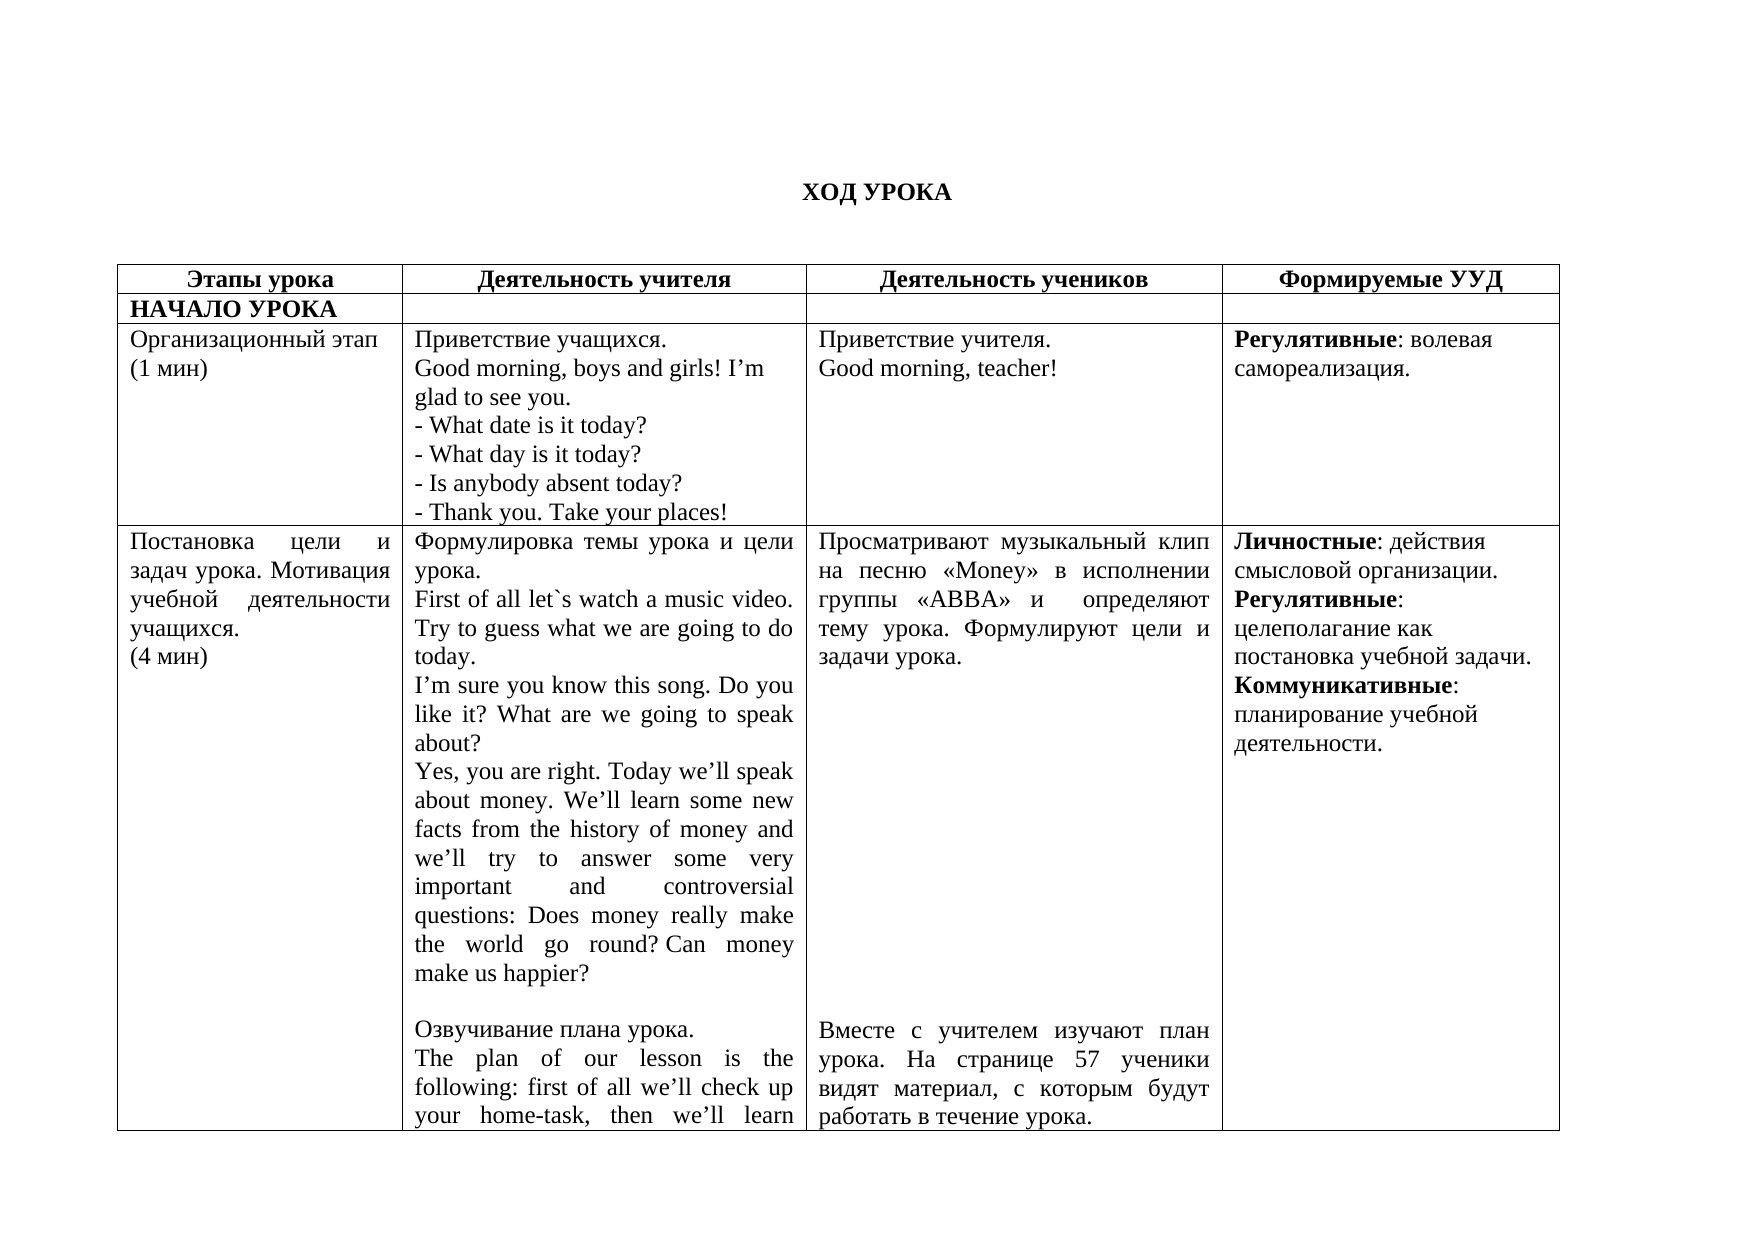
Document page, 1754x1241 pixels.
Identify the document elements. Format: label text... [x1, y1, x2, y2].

table_header Этапы урока [118, 265, 402, 293]
table_header Формируемые УУД [1223, 265, 1559, 293]
table_header Деятельность учеников [807, 265, 1222, 293]
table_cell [1223, 526, 1559, 1130]
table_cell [807, 526, 1222, 1130]
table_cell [118, 526, 402, 1130]
table_cell Приветствие учителя. Good morning, teacher! [807, 324, 1222, 525]
table_cell Регулятивные: волевая самореализация. [1223, 324, 1559, 525]
table_cell НАЧАЛО УРОКА [118, 294, 402, 323]
table_header Деятельность учителя [403, 265, 806, 293]
table_cell Организационный этап (1 мин) [118, 324, 402, 525]
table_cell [403, 526, 806, 1130]
text ХОД УРОКА [118, 177, 1636, 206]
table_cell Приветствие учащихся. Good morning, boys and girls! I’m glad to see you. - What date is it today? - What day is it today? - Is anybody absent today? - Thank you. Take your places! [403, 324, 806, 525]
table_cell [1223, 294, 1559, 323]
table_cell [807, 294, 1222, 323]
table_cell [403, 294, 806, 323]
